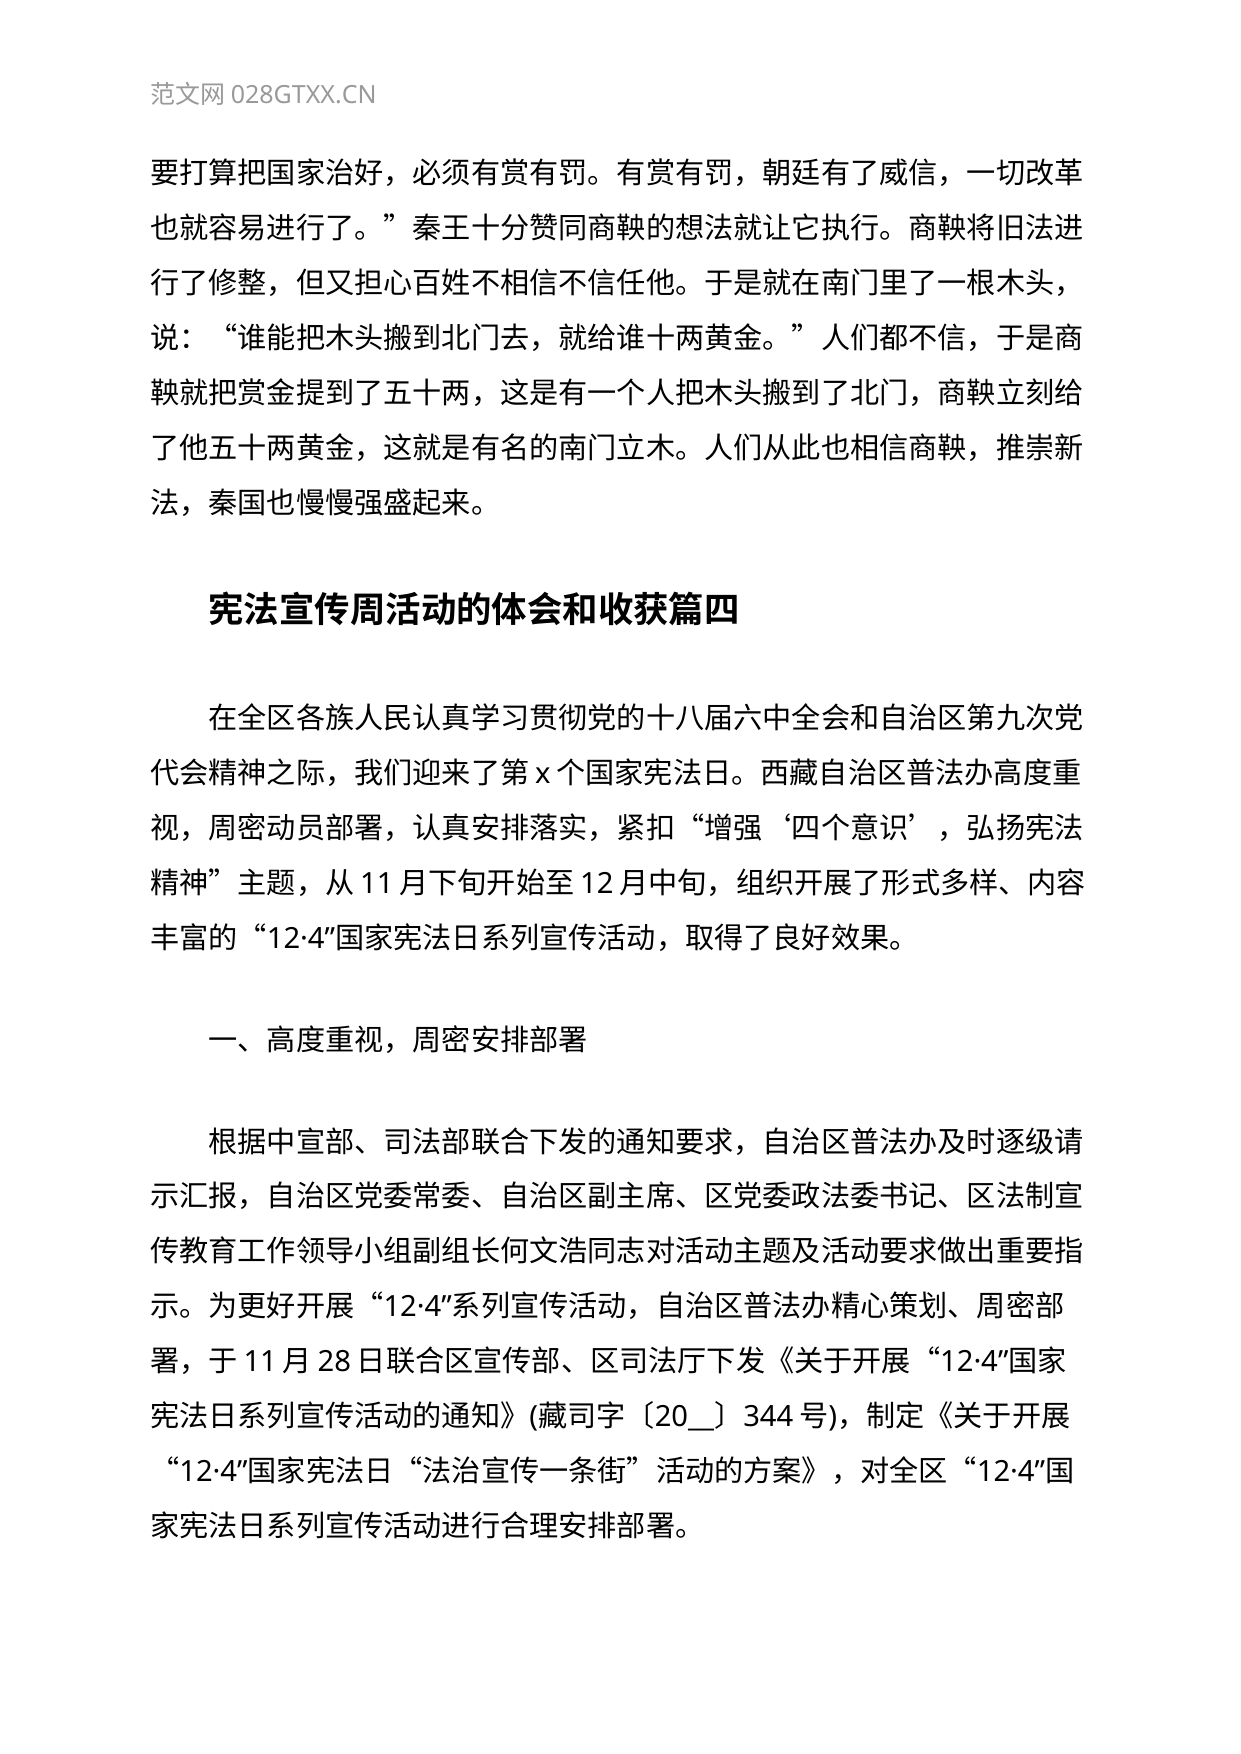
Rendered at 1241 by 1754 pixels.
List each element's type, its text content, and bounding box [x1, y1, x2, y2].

text 一、高度重视，周密安排部署 [150, 1016, 1090, 1059]
text 宪法宣传周活动的体会和收获篇四 [150, 581, 1090, 632]
text 在全区各族人民认真学习贯彻党的十八届六中全会和自治区第九次党代会精神之际，我们迎来了第x个国家宪法日。西藏自治区普法办高度重视，周密动员部署，认真安排落实，紧扣“增强‘四个意识’，弘扬宪法精神”主题，从11月下旬开始至12月中旬，组织开展了形式多样、内容丰富的“12·4”国家宪法日系列宣传活动，取得了良好效果。 [150, 694, 1090, 957]
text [150, 150, 1090, 522]
text 根据中宣部、司法部联合下发的通知要求，自治区普法办及时逐级请示汇报，自治区党委常委、自治区副主席、区党委政法委书记、区法制宣传教育工作领导小组副组长何文浩同志对活动主题及活动要求做出重要指示。为更好开展“12·4”系列宣传活动，自治区普法办精心策划、周密部署，于11月28日联合区宣传部、区司法厅下发《关于开展“12·4”国家宪法日系列宣传活动的通知》(藏司字〔20__〕344号)，制定《关于开展“12·4”国家宪法日“法治宣传一条街”活动的方案》，对全区“12·4”国家宪法日系列宣传活动进行合理安排部署。 [150, 1118, 1090, 1545]
